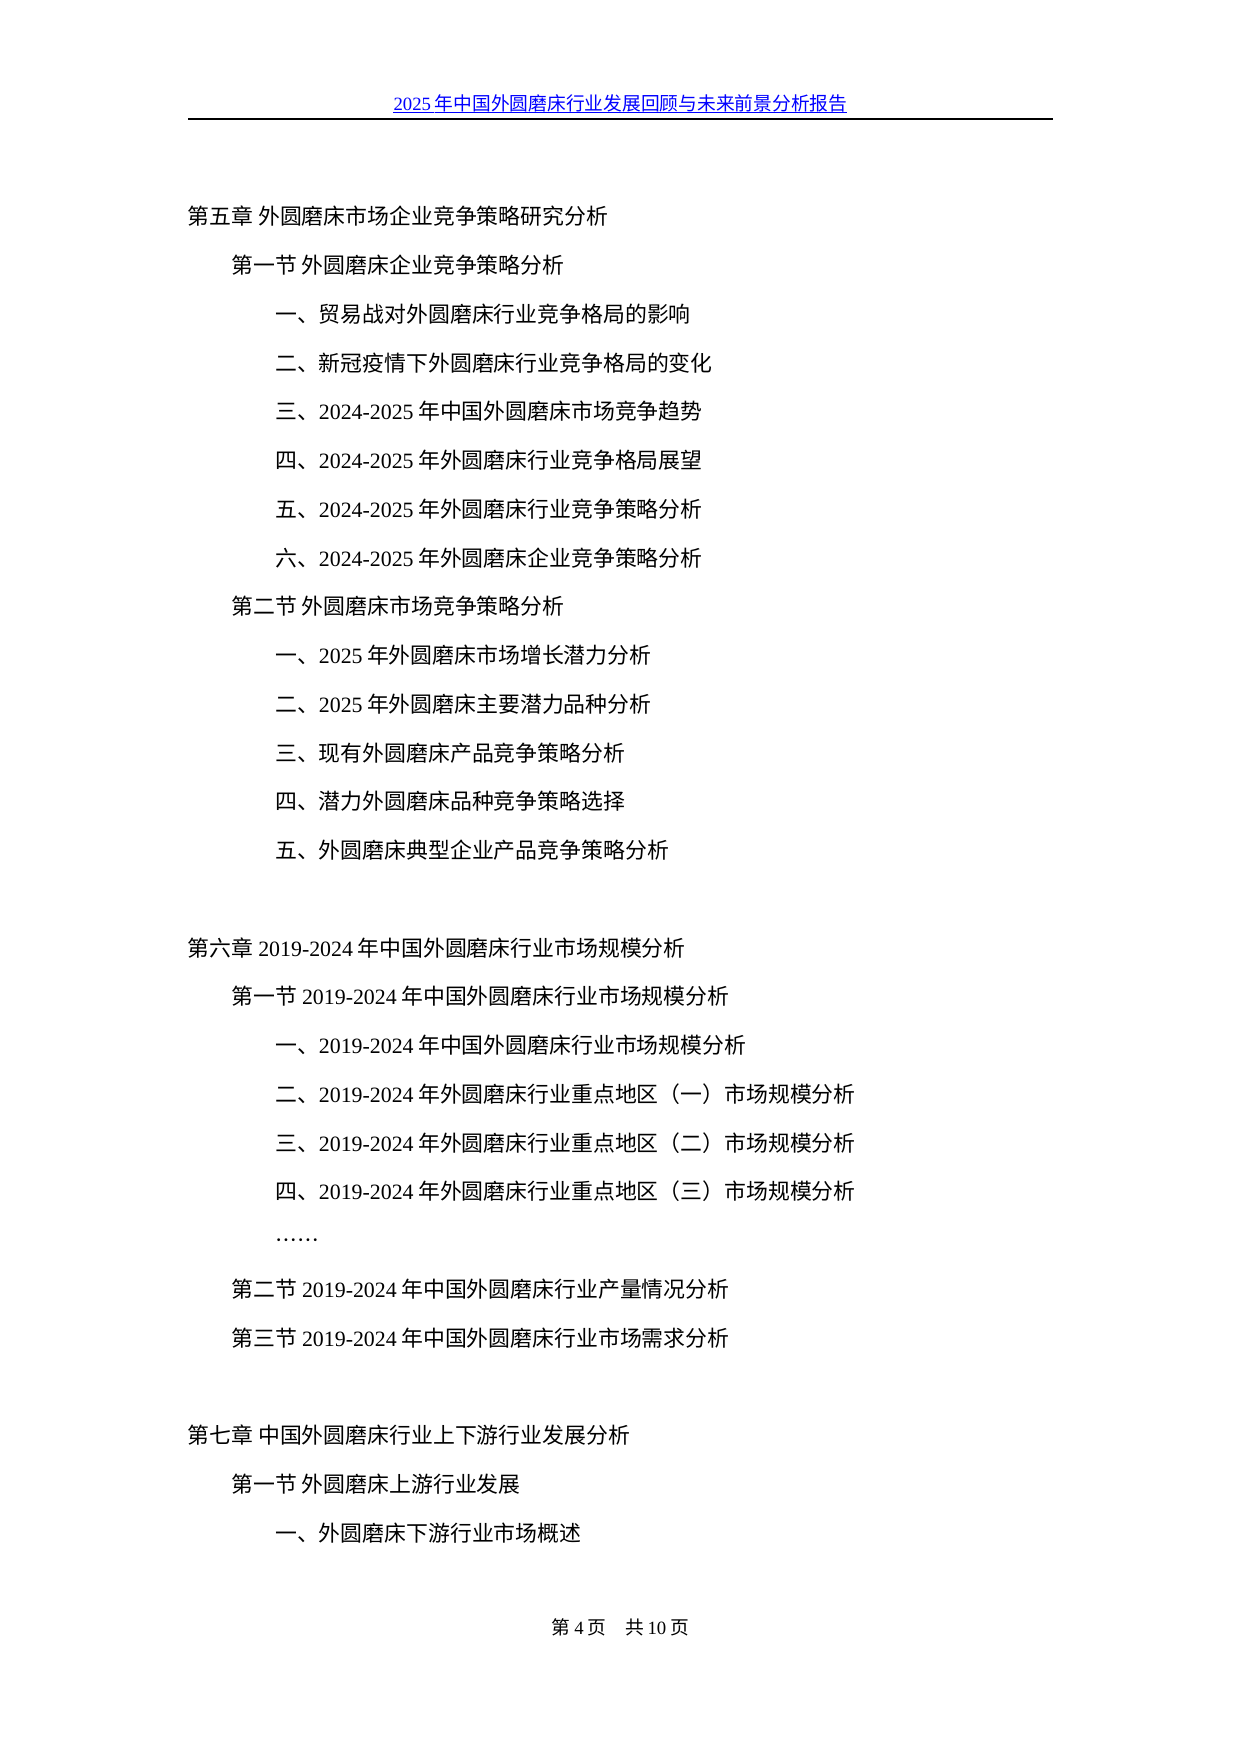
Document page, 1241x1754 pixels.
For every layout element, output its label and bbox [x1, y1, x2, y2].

text [187, 150, 1053, 1548]
